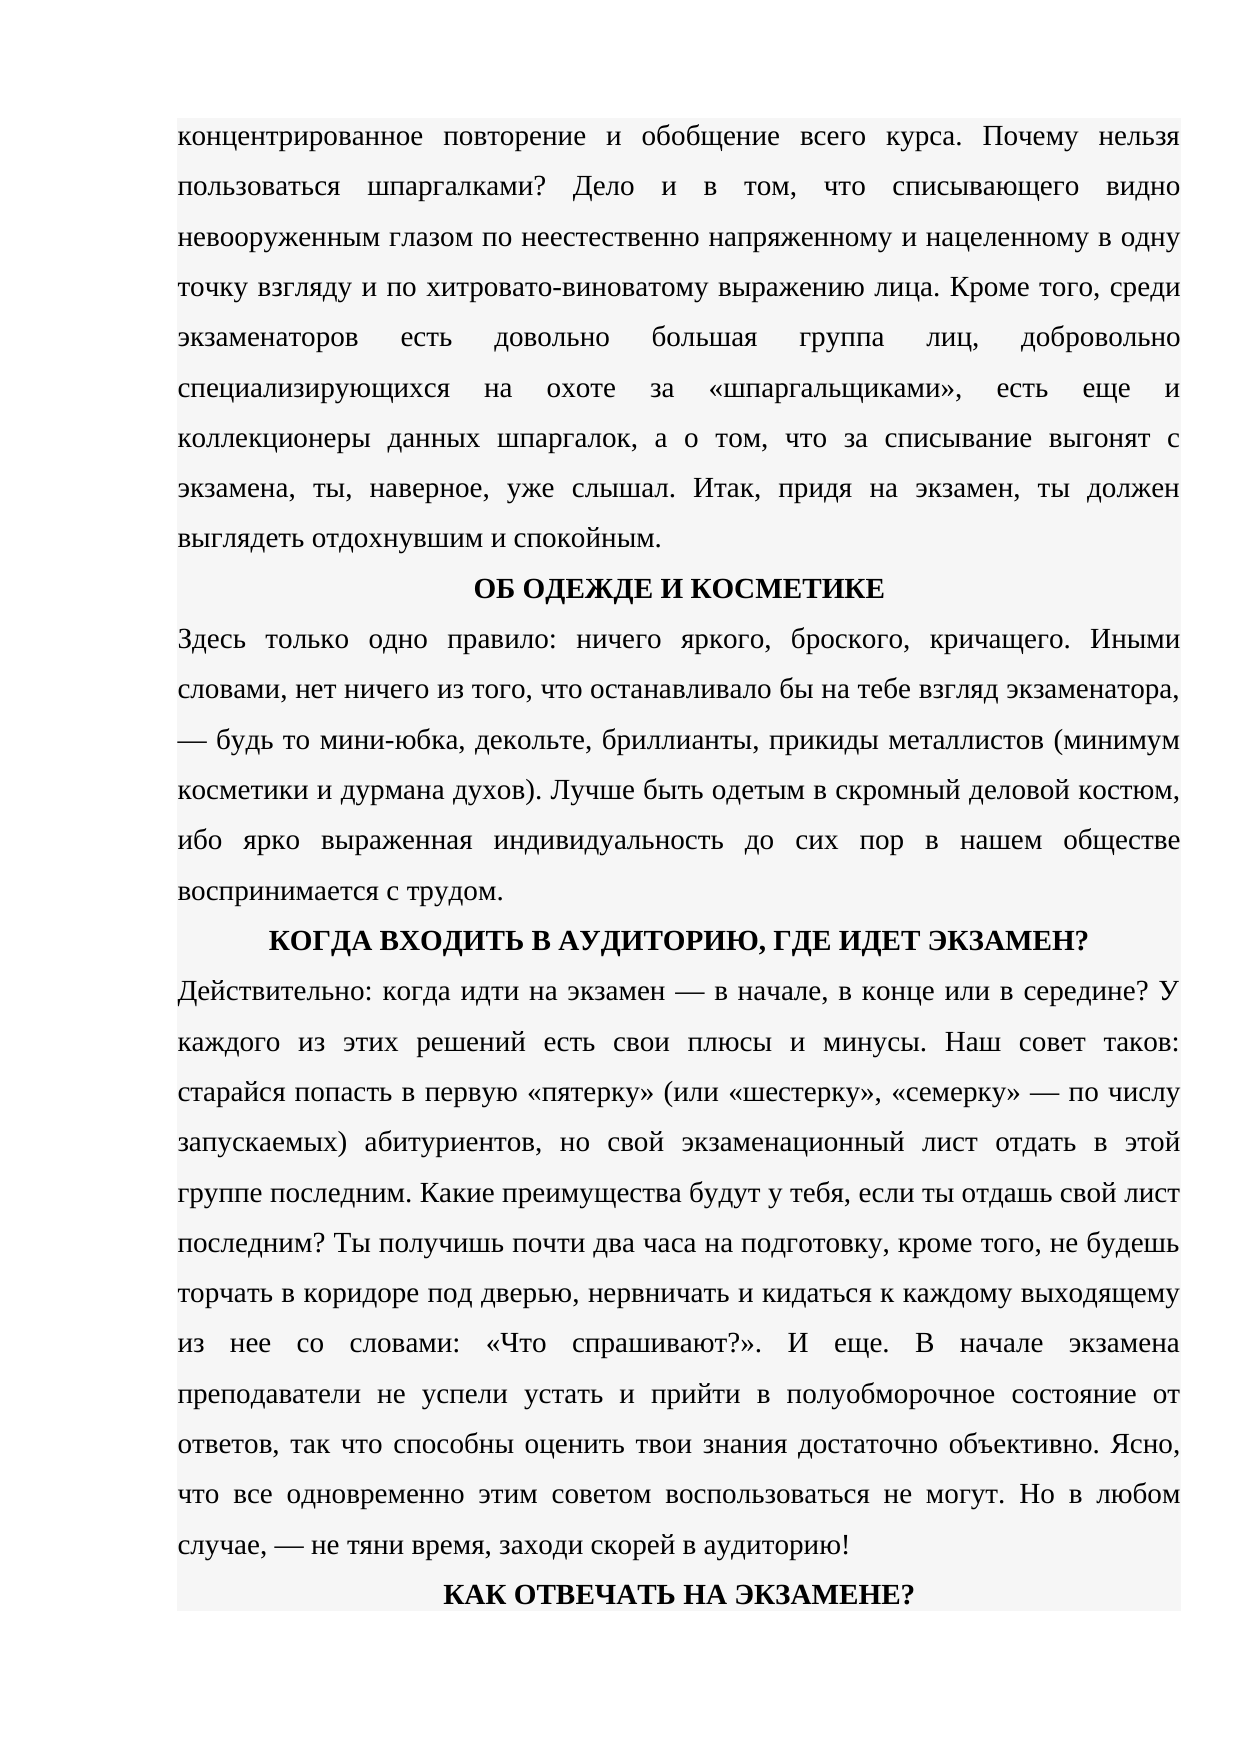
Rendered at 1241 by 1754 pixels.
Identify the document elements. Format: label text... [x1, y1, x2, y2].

text КОГДА ВХОДИТЬ В АУДИТОРИЮ, ГДЕ ИДЕТ ЭКЗАМЕН? [177, 923, 1181, 957]
text ОБ ОДЕЖДЕ И КОСМЕТИКЕ [177, 571, 1181, 604]
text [177, 118, 1181, 554]
text Здесь только одно правило: ничего яркого, броского, кричащего. Иными словами, нет ничего из того, что останавливало бы на тебе взгляд экзаменатора, — будь то мини-юбка, декольте, бриллианты, прикиды металлистов (минимум косметики и дурмана духов). Лучше быть одетым в скромный деловой костюм, ибо ярко выраженная индивидуальность до сих пор в нашем обществе воспринимается с трудом. [177, 621, 1181, 906]
text КАК ОТВЕЧАТЬ НА ЭКЗАМЕНЕ? [177, 1577, 1181, 1611]
text Действительно: когда идти на экзамен — в начале, в конце или в середине? У каждого из этих решений есть свои плюсы и минусы. Наш совет таков: старайся попасть в первую «пятерку» (или «шестерку», «семерку» — по числу запускаемых) абитуриентов, но свой экзаменационный лист отдать в этой группе последним. Какие преимущества будут у тебя, если ты отдашь свой лист последним? Ты получишь почти два часа на подготовку, кроме того, не будешь торчать в коридоре под дверью, нервничать и кидаться к каждому выходящему из нее со словами: «Что спрашивают?». И еще. В начале экзамена преподаватели не успели устать и прийти в полуобморочное состояние от ответов, так что способны оценить твои знания достаточно объективно. Ясно, что все одновременно этим советом воспользоваться не могут. Но в любом случае, — не тяни время, заходи скорей в аудиторию! [177, 973, 1181, 1560]
